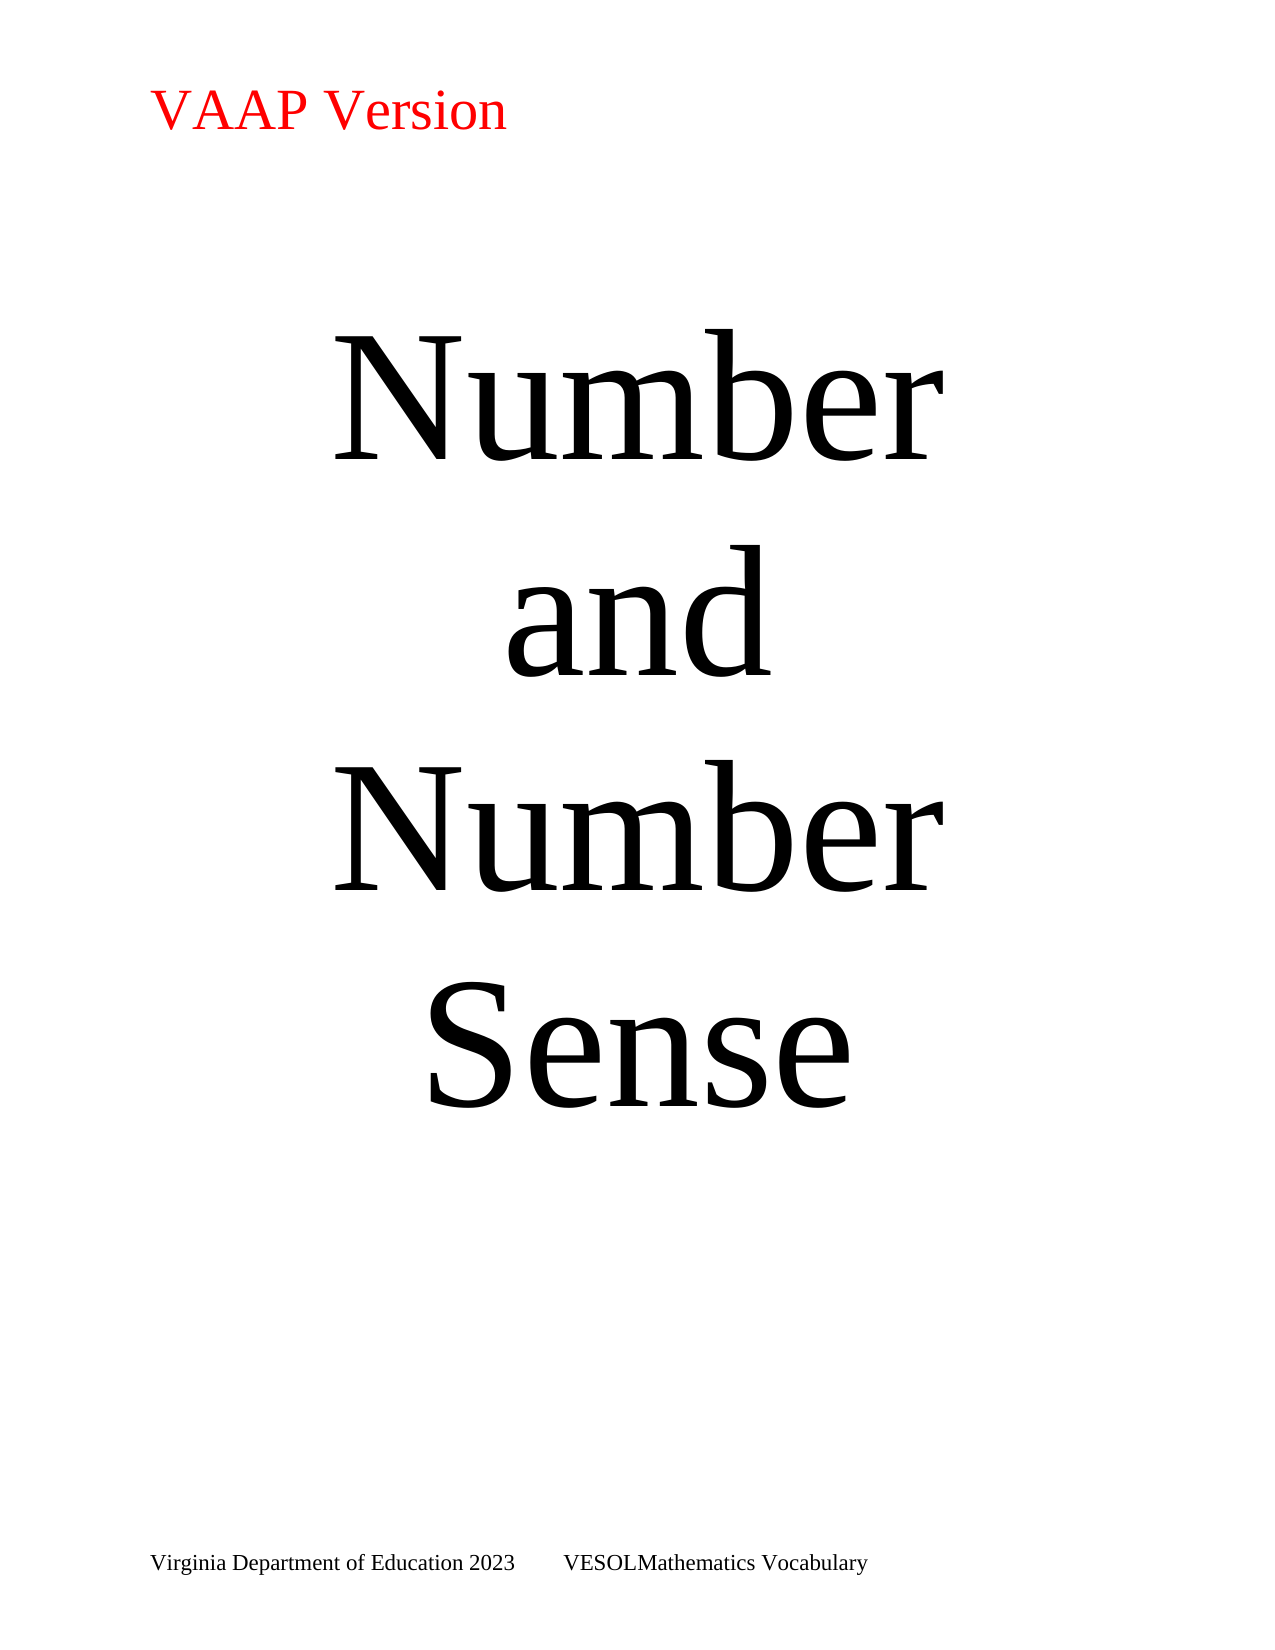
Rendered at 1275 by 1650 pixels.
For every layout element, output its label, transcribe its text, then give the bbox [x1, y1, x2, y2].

text Number Sense [150, 716, 1125, 1147]
text and [150, 500, 1125, 716]
text Number [150, 284, 1125, 500]
